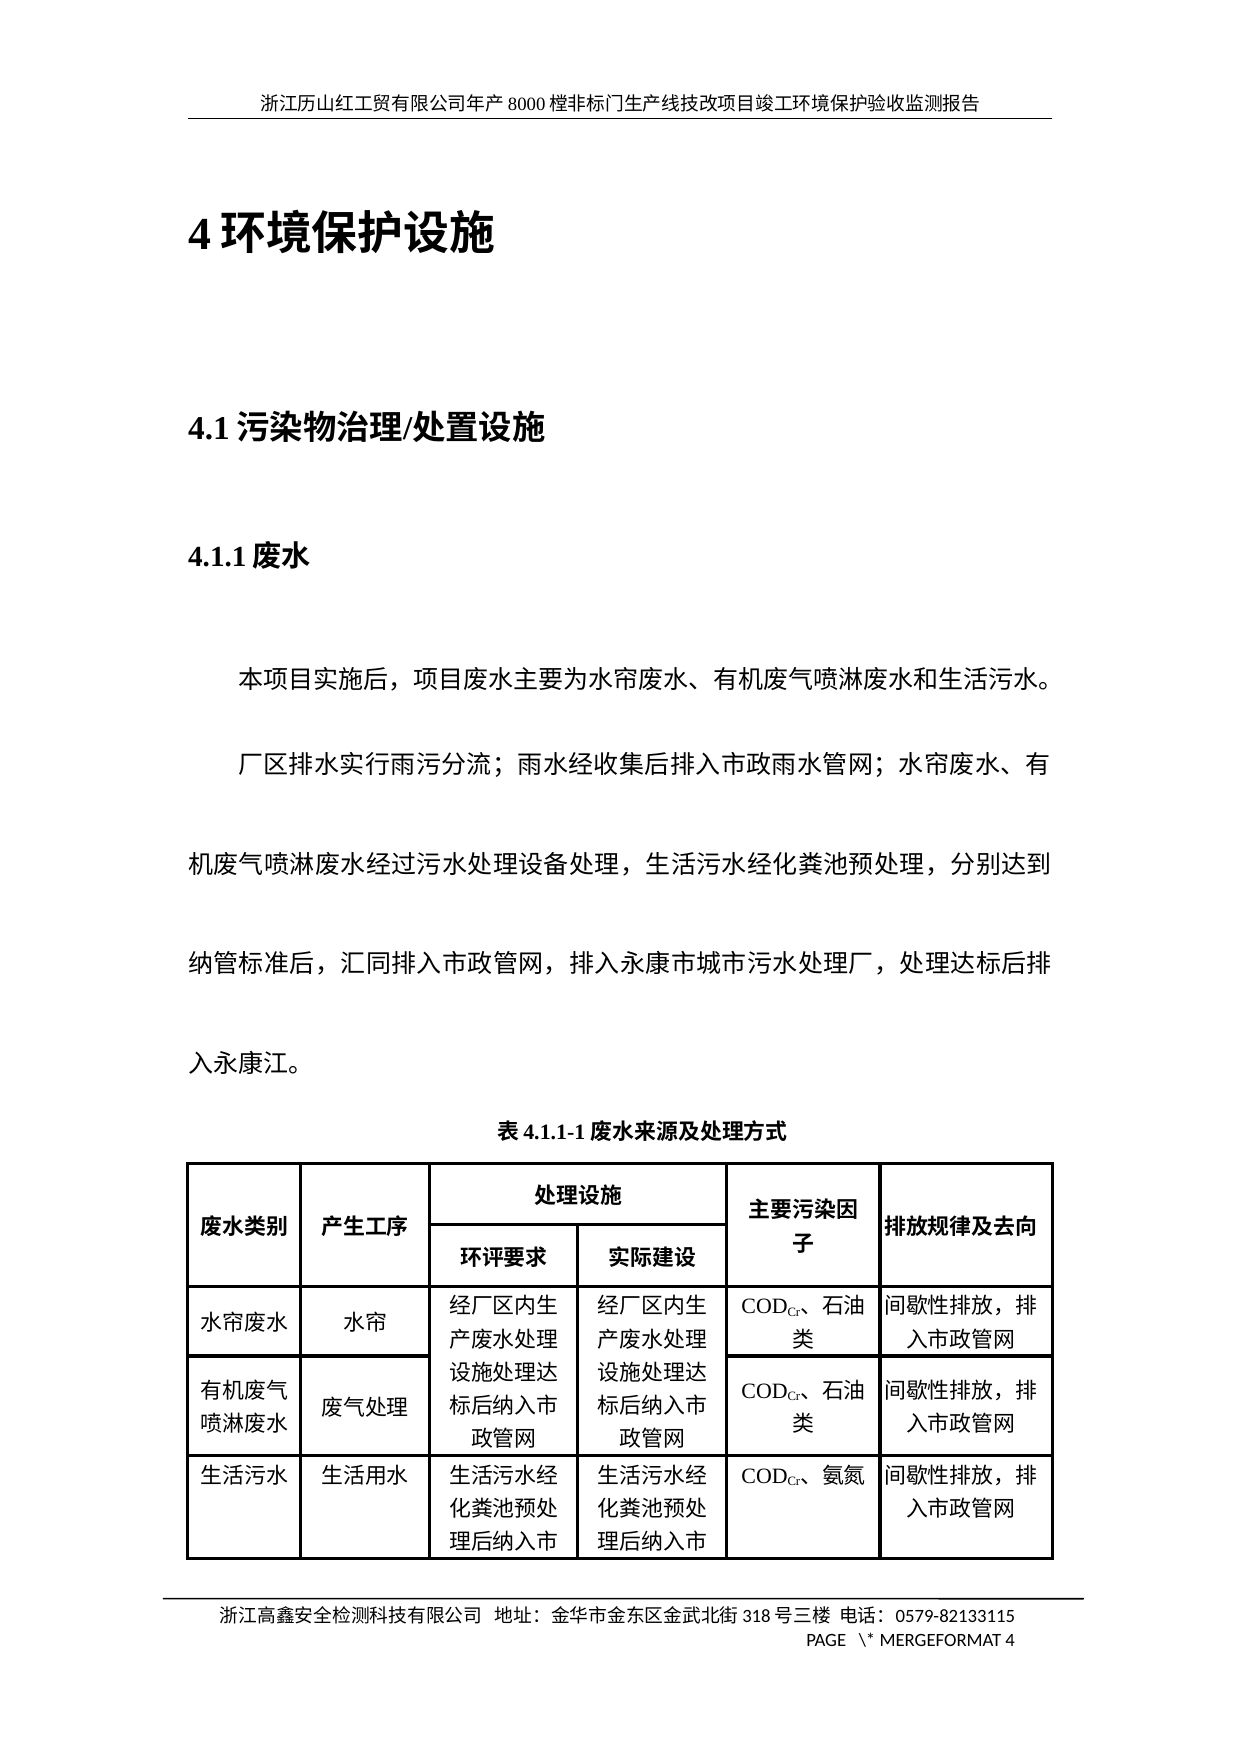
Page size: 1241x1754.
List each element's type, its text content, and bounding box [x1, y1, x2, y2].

text 厂区排水实行雨污分流；雨水经收集后排入市政雨水管网；水帘废水、有机废气喷淋废水经过污水处理设备处理，生活污水经化粪池预处理，分别达到纳管标准后，汇同排入市政管网，排入永康市城市污水处理厂，处理达标后排入永康江。 [188, 729, 1052, 1095]
table_cell 实际建设 [579, 1226, 725, 1285]
table_cell 废气处理 [302, 1358, 428, 1454]
table_cell 生活污水经化粪池预处理后纳入市政管网 [431, 1457, 576, 1557]
text 表4.1.1-1 废水来源及处理方式 [188, 1113, 1052, 1146]
table_cell CODCr、氨氮 [728, 1457, 878, 1557]
table_header 排放规律及去向 [882, 1165, 1051, 1285]
table_cell CODCr、石油类 [728, 1358, 878, 1454]
subtitle 4环境保护设施 [188, 196, 1052, 263]
table_cell 生活用水 [302, 1457, 428, 1557]
subtitle 4.1.1废水 [188, 520, 1052, 587]
table_cell 间歇性排放，排入市政管网 [882, 1288, 1051, 1354]
table_cell 生活污水 [189, 1457, 299, 1557]
table_header 废水类别 [189, 1165, 299, 1285]
table_header 处理设施 [431, 1165, 725, 1223]
table_header 产生工序 [302, 1165, 428, 1285]
table_header 主要污染因子 [728, 1165, 878, 1285]
table_cell 水帘废水 [189, 1288, 299, 1354]
table_cell 间歇性排放，排入市政管网 [882, 1457, 1051, 1557]
table_cell 经厂区内生产废水处理设施处理达标后纳入市政管网 [579, 1288, 725, 1454]
table_cell CODCr、石油类 [728, 1288, 878, 1354]
subtitle 4.1污染物治理/处置设施 [188, 392, 1052, 458]
text 本项目实施后，项目废水主要为水帘废水、有机废气喷淋废水和生活污水。 [188, 645, 1052, 711]
table_cell 水帘 [302, 1288, 428, 1354]
table_cell 间歇性排放，排入市政管网 [882, 1358, 1051, 1454]
table_cell 经厂区内生产废水处理设施处理达标后纳入市政管网 [431, 1288, 576, 1454]
table_cell 环评要求 [431, 1226, 576, 1285]
table_cell 有机废气喷淋废水 [189, 1358, 299, 1454]
table_cell 生活污水经化粪池预处理后纳入市政管网 [579, 1457, 725, 1557]
